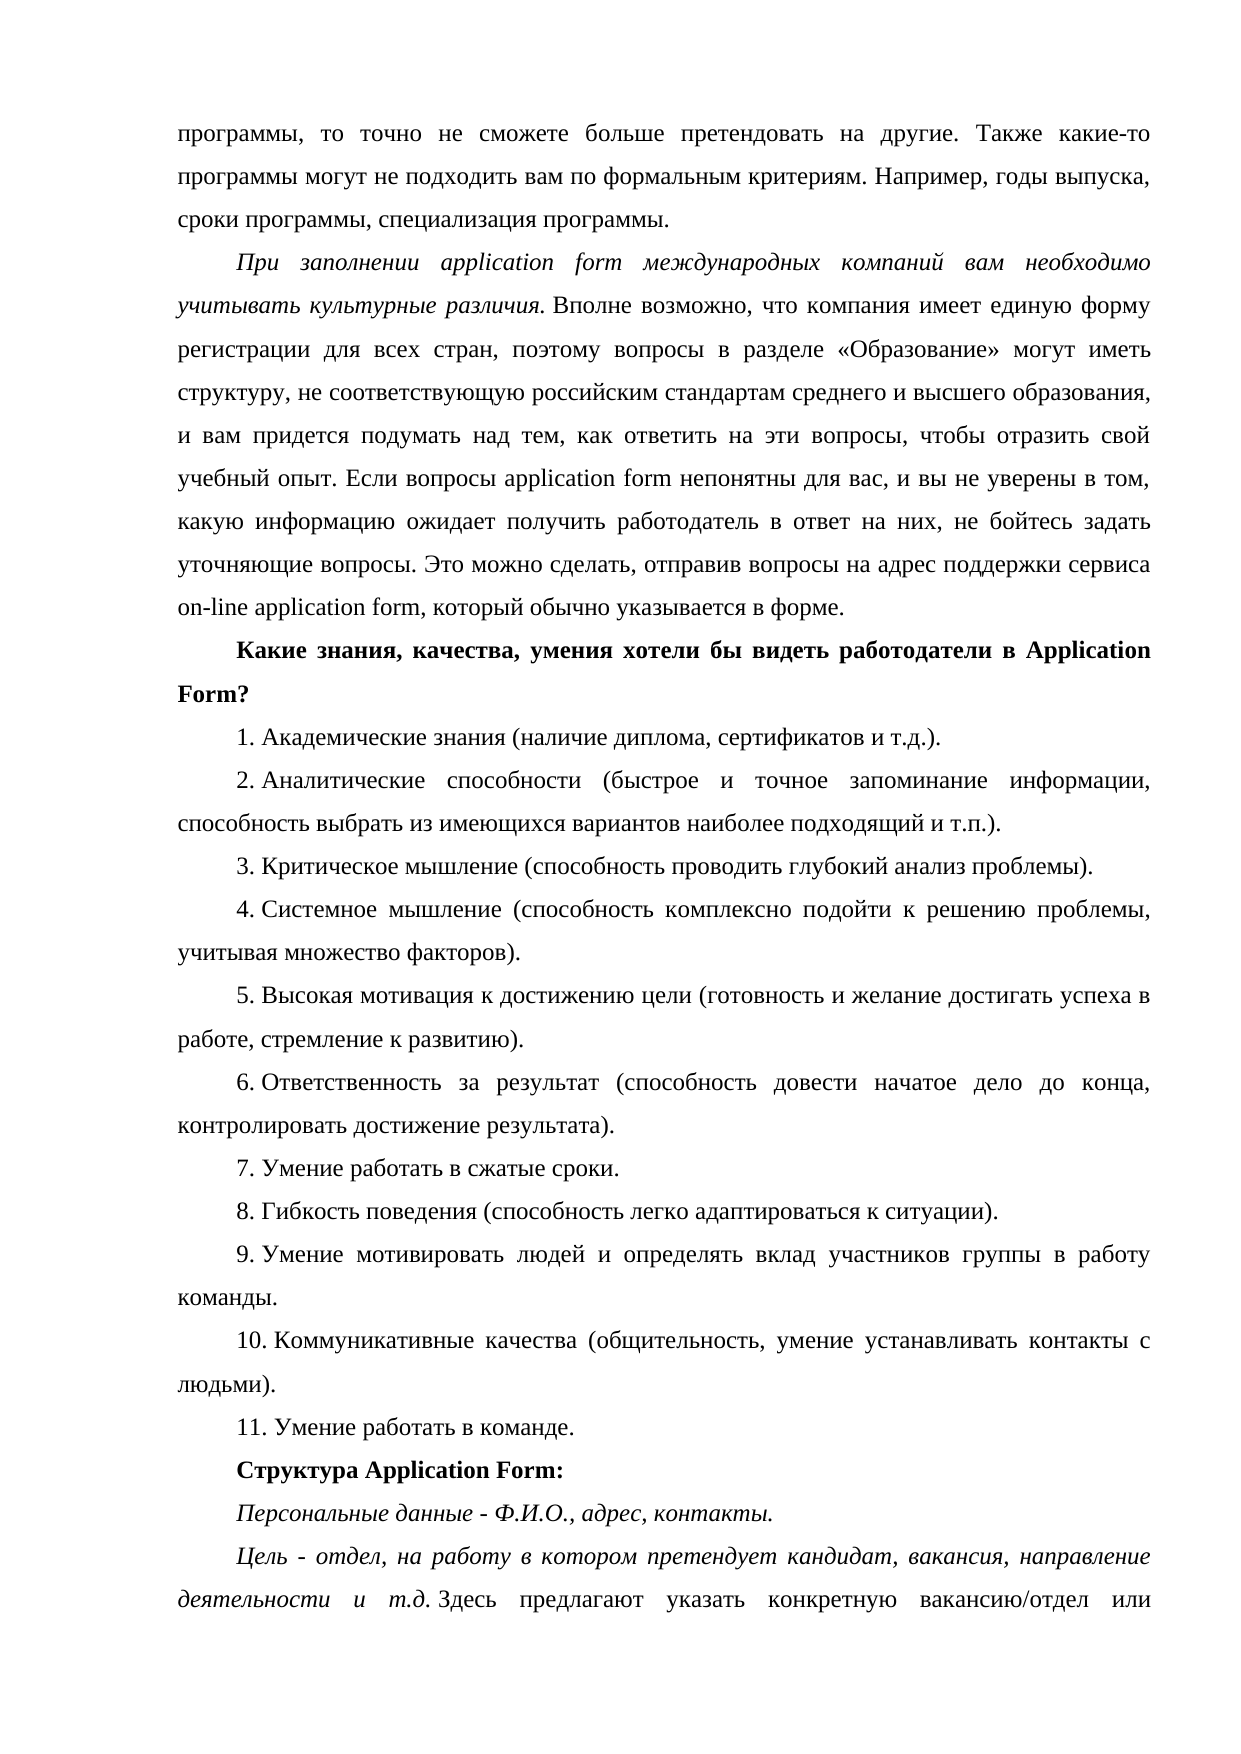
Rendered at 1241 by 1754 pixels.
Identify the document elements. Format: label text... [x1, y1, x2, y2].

text 2. Аналитические способности (быстрое и точное запоминание информации, способность выбрать из имеющихся вариантов наиболее подходящий и т.п.). [177, 765, 1152, 837]
text 7. Умение работать в сжатые сроки. [177, 1153, 1152, 1182]
text 5. Высокая мотивация к достижению цели (готовность и желание достигать успеха в работе, стремление к развитию). [177, 981, 1152, 1052]
text 10. Коммуникативные качества (общительность, умение устанавливать контакты с людьми). [177, 1326, 1152, 1397]
text 1. Академические знания (наличие диплома, сертификатов и т.д.). [177, 722, 1152, 751]
text 11. Умение работать в команде. [177, 1412, 1152, 1441]
text Структура Application Form: [177, 1455, 1152, 1484]
text При заполнении application form международных компаний вам необходимо учитывать культурные различия. Вполне возможно, что компания имеет единую форму регистрации для всех стран, поэтому вопросы в разделе «Образование» могут иметь структуру, не соответствующую российским стандартам среднего и высшего образования, и вам придется подумать над тем, как ответить на эти вопросы, чтобы отразить свой учебный опыт. Если вопросы application form непонятны для вас, и вы не уверены в том, какую информацию ожидает получить работодатель в ответ на них, не бойтесь задать уточняющие вопросы. Это можно сделать, отправив вопросы на адрес поддержки сервиса on-line application form, который обычно указывается в форме. [177, 247, 1152, 621]
text 9. Умение мотивировать людей и определять вклад участников группы в работу команды. [177, 1239, 1152, 1311]
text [177, 1541, 1152, 1613]
text 4. Системное мышление (способность комплексно подойти к решению проблемы, учитывая множество факторов). [177, 894, 1152, 966]
text 6. Ответственность за результат (способность довести начатое дело до конца, контролировать достижение результата). [177, 1067, 1152, 1139]
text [177, 118, 1152, 233]
text 3. Критическое мышление (способность проводить глубокий анализ проблемы). [177, 851, 1152, 880]
text Персональные данные - Ф.И.О., адрес, контакты. [177, 1498, 1152, 1527]
text 8. Гибкость поведения (способность легко адаптироваться к ситуации). [177, 1196, 1152, 1225]
text Какие знания, качества, умения хотели бы видеть работодатели в Application Form? [177, 636, 1152, 707]
